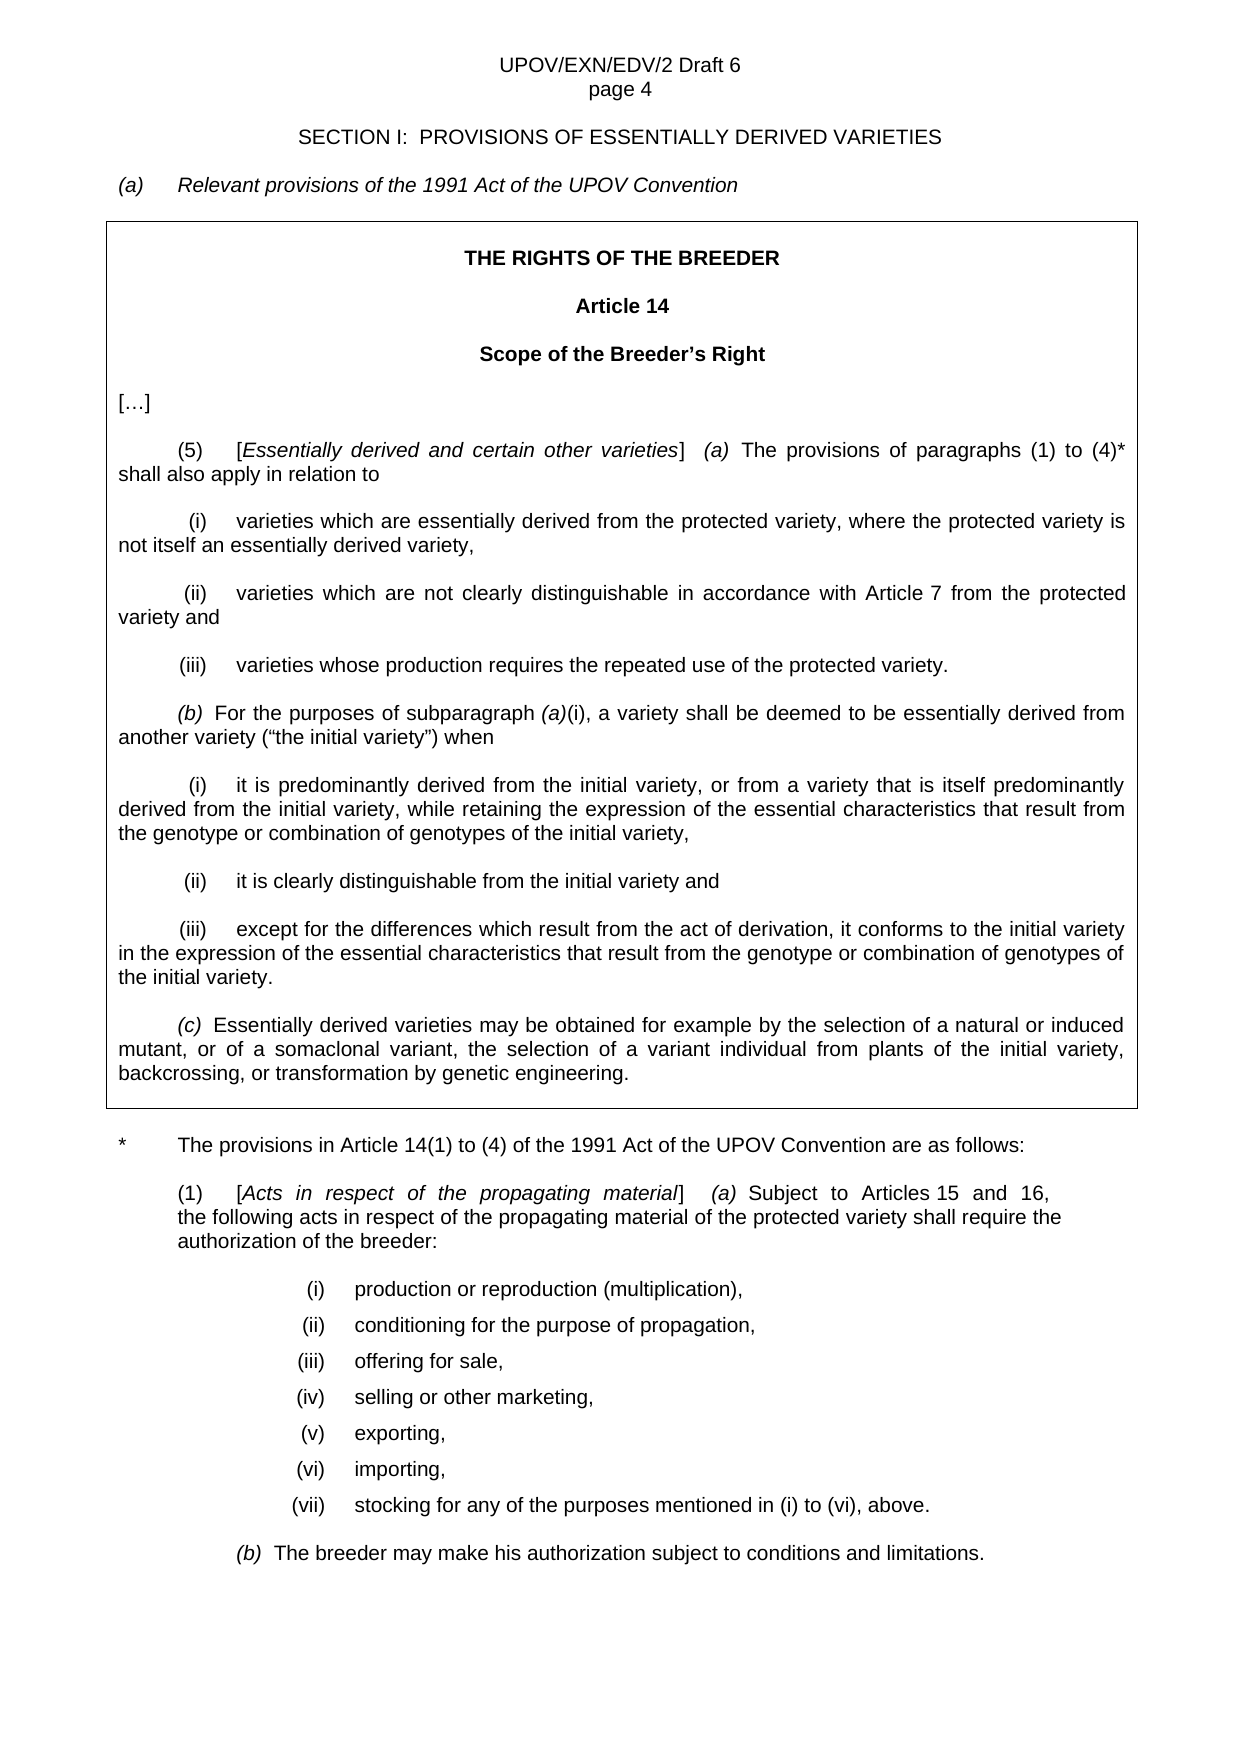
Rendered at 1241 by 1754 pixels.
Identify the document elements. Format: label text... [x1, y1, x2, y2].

text * The provisions in Article 14(1) to (4) of the 1991 Act of the UPOV Convention are as follows: [118, 1133, 1122, 1157]
text (1) [Acts in respect of the propagating material] (a) Subject to Articles 15 and 16, the following acts in respect of the propagating material of the protected variety shall require the authorization of the breeder: [177, 1181, 1063, 1253]
text (vii) stocking for any of the purposes mentioned in (i) to (vi), above. [177, 1493, 1063, 1517]
text (vi) importing, [177, 1457, 1063, 1481]
subtitle SECTION I: PROVISIONS OF ESSENTIALLY DERIVED VARIETIES [118, 125, 1122, 149]
text (i) production or reproduction (multiplication), [177, 1277, 1063, 1301]
text (ii) conditioning for the purpose of propagation, [177, 1313, 1063, 1337]
text (v) exporting, [177, 1421, 1063, 1445]
subtitle (a) Relevant provisions of the 1991 Act of the UPOV Convention [118, 173, 1122, 197]
text (b) The breeder may make his authorization subject to conditions and limitations. [177, 1541, 1063, 1564]
text (iv) selling or other marketing, [177, 1385, 1063, 1409]
table_header THE RIGHTS OF THE BREEDER Article 14 Scope of the Breeder’s Right […] (5) [Essentially derived and certain other varieties] (a) The provisions of paragraphs (1) to (4)* shall also apply in relation to (i) varieties which are essentially derived from the protected variety, where the protected variety is not itself an essentially derived variety, (ii) varieties which are not clearly distinguishable in accordance with Article 7 from the protected variety and (iii) varieties whose production requires the repeated use of the protected variety. (b) For the purposes of subparagraph (a)(i), a variety shall be deemed to be essentially derived from another variety (“the initial variety”) when (i) it is predominantly derived from the initial variety, or from a variety that is itself predominantly derived from the initial variety, while retaining the expression of the essential characteristics that result from the genotype or combination of genotypes of the initial variety, (ii) it is clearly distinguishable from the initial variety and (iii) except for the differences which result from the act of derivation, it conforms to the initial variety in the expression of the essential characteristics that result from the genotype or combination of genotypes of the initial variety. (c) Essentially derived varieties may be obtained for example by the selection of a natural or induced mutant, or of a somaclonal variant, the selection of a variant individual from plants of the initial variety, backcrossing, or transformation by genetic engineering. [107, 222, 1137, 1108]
text (iii) offering for sale, [177, 1349, 1063, 1373]
